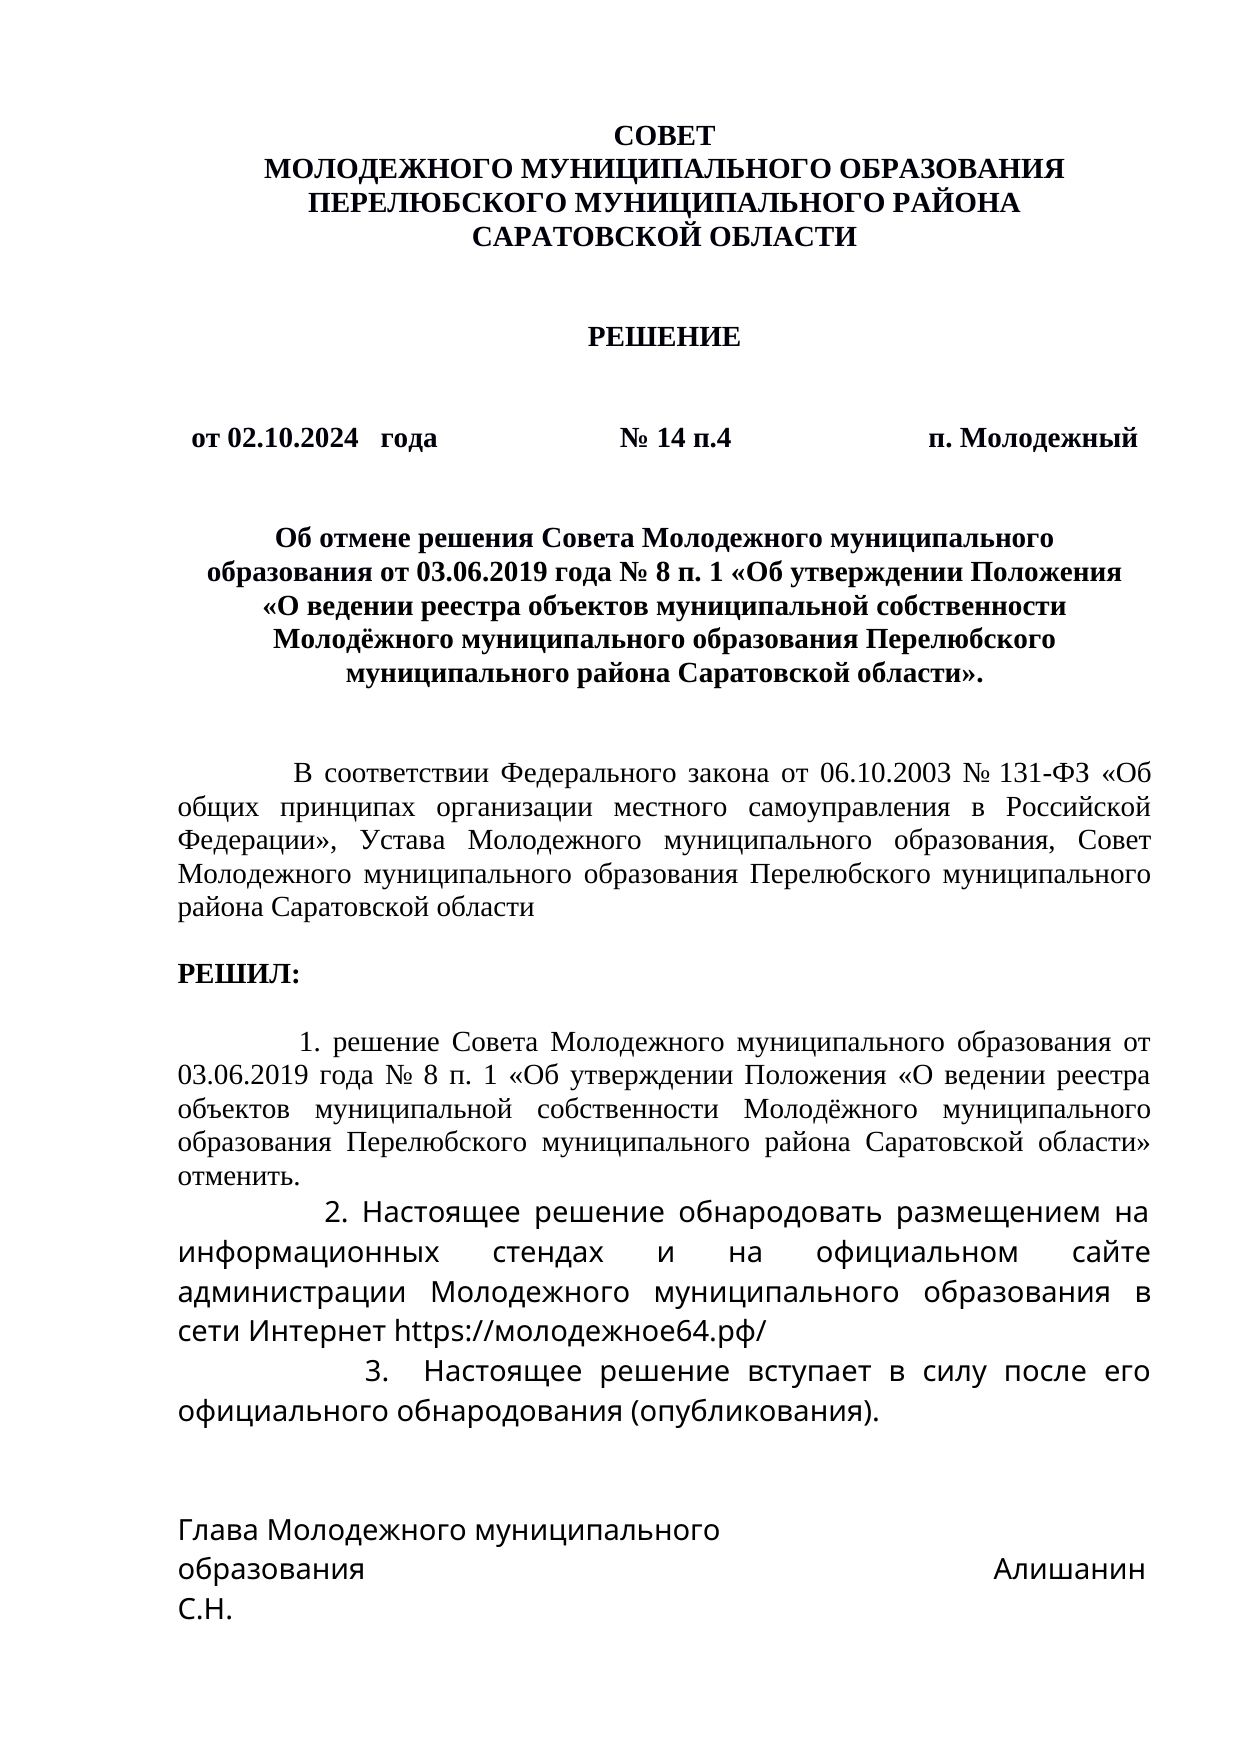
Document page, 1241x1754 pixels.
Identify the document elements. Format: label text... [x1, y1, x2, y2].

text Об отмене решения Совета Молодежного муниципального [177, 521, 1152, 554]
text 3. Настоящее решение вступает в силу после его официального обнародования (опубликования). [177, 1350, 1152, 1429]
text Глава Молодежного муниципального [177, 1509, 1152, 1549]
text САРАТОВСКОЙ ОБЛАСТИ [177, 219, 1152, 252]
text МОЛОДЕЖНОГО МУНИЦИПАЛЬНОГО ОБРАЗОВАНИЯ ПЕРЕЛЮБСКОГО МУНИЦИПАЛЬНОГО РАЙОНА [177, 152, 1152, 219]
text образования от 03.06.2019 года № 8 п. 1 «Об утверждении Положения [177, 554, 1152, 588]
text «О ведении реестра объектов муниципальной собственности Молодёжного муниципального образования Перелюбского муниципального района Саратовской области». [177, 588, 1152, 688]
text 2. Настоящее решение обнародовать размещением на информационных стендах и на официальном сайте администрации Молодежного муниципального образования в сети Интернет https://молодежное64.рф/ [177, 1191, 1152, 1350]
text от 02.10.2024 года № 14 п.4 п. Молодежный [177, 420, 1152, 453]
text 1. решение Совета Молодежного муниципального образования от 03.06.2019 года № 8 п. 1 «Об утверждении Положения «О ведении реестра объектов муниципальной собственности Молодёжного муниципального образования Перелюбского муниципального района Саратовской области» отменить. [177, 1024, 1152, 1191]
text РЕШЕНИЕ [177, 319, 1152, 353]
text СОВЕТ [177, 118, 1152, 152]
text В соответствии Федерального закона от 06.10.2003 № 131-ФЗ «Об общих принципах организации местного самоуправления в Российской Федерации», Устава Молодежного муниципального образования, Совет Молодежного муниципального образования Перелюбского муниципального района Саратовской области [177, 755, 1152, 923]
text образования Алишанин С.Н. [177, 1549, 1152, 1628]
text РЕШИЛ: [177, 957, 1152, 990]
